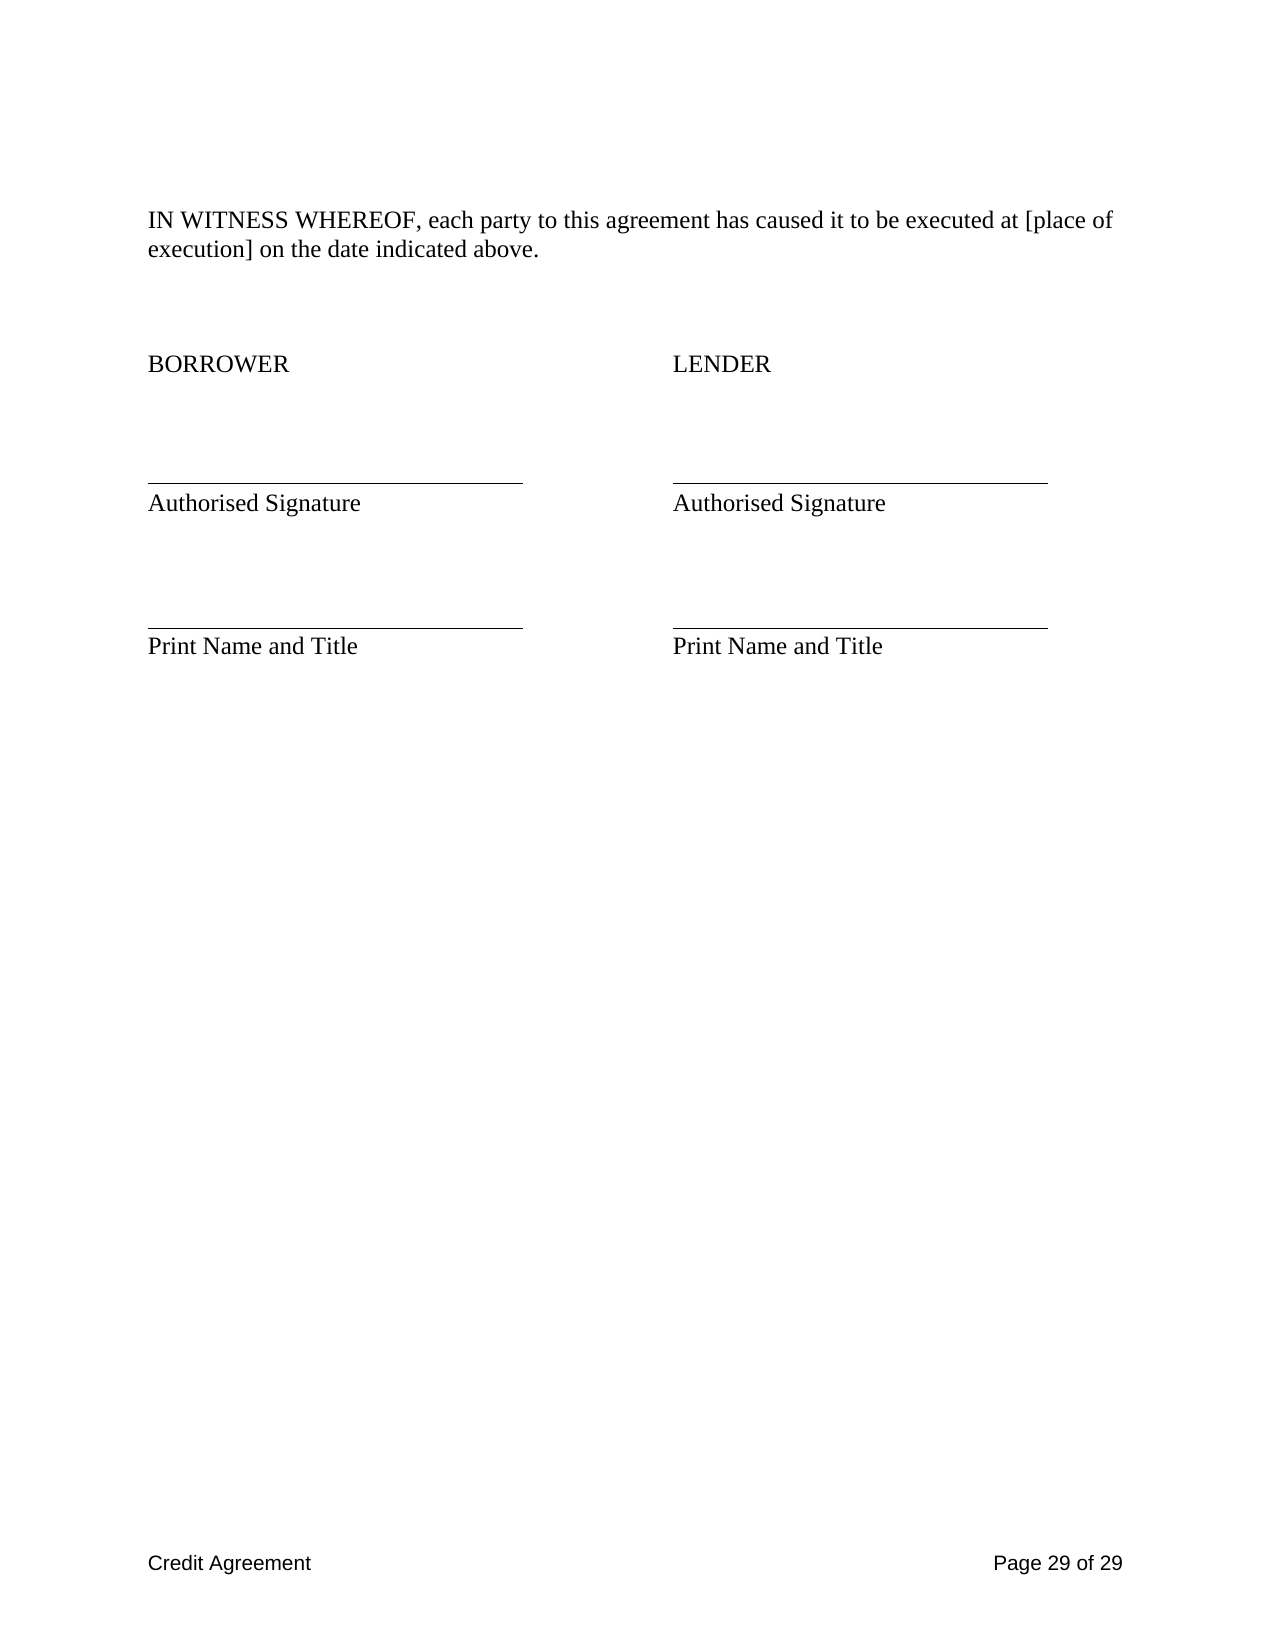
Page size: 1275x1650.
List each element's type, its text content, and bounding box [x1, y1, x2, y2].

text Authorised Signature Authorised Signature [148, 488, 1127, 516]
text Print Name and Title Print Name and Title [148, 631, 1127, 660]
text BORROWER LENDER [148, 349, 1127, 378]
text IN WITNESS WHEREOF, each party to this agreement has caused it to be executed at [place of execution] on the date indicated above. [148, 205, 1127, 263]
